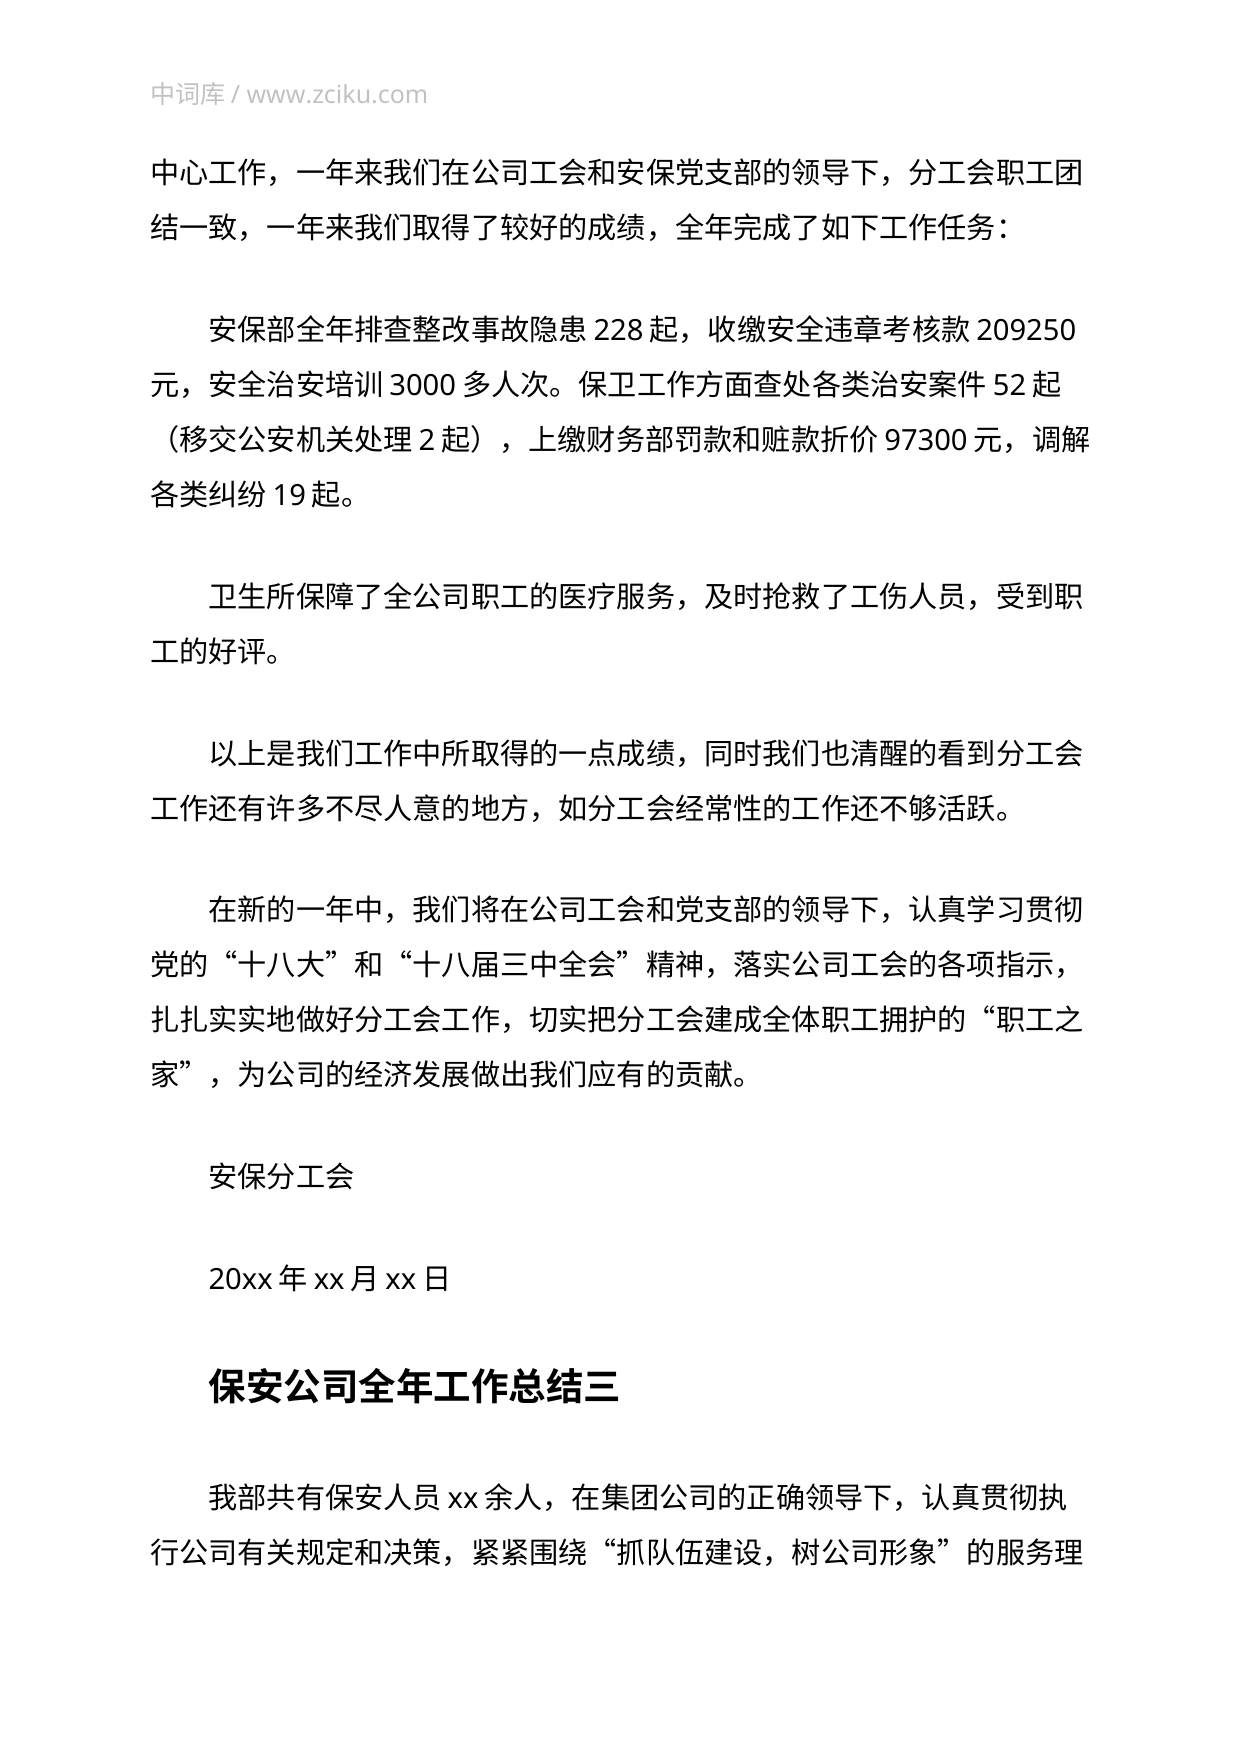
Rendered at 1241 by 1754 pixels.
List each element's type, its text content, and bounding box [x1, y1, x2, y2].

text 安保分工会 [150, 1153, 1090, 1196]
text 以上是我们工作中所取得的一点成绩，同时我们也清醒的看到分工会工作还有许多不尽人意的地方，如分工会经常性的工作还不够活跃。 [150, 730, 1090, 827]
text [150, 1474, 1090, 1572]
text 在新的一年中，我们将在公司工会和党支部的领导下，认真学习贯彻党的“十八大”和“十八届三中全会”精神，落实公司工会的各项指示，扎扎实实地做好分工会工作，切实把分工会建成全体职工拥护的“职工之家”，为公司的经济发展做出我们应有的贡献。 [150, 887, 1090, 1094]
text 卫生所保障了全公司职工的医疗服务，及时抢救了工伤人员，受到职工的好评。 [150, 574, 1090, 671]
text 安保部全年排查整改事故隐患228起，收缴安全违章考核款209250元，安全治安培训3000多人次。保卫工作方面查处各类治安案件52起（移交公安机关处理2起），上缴财务部罚款和赃款折价97300元，调解各类纠纷19起。 [150, 307, 1090, 514]
text 20xx年xx月xx日 [150, 1255, 1090, 1298]
text 保安公司全年工作总结三 [150, 1357, 1090, 1411]
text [150, 150, 1090, 247]
